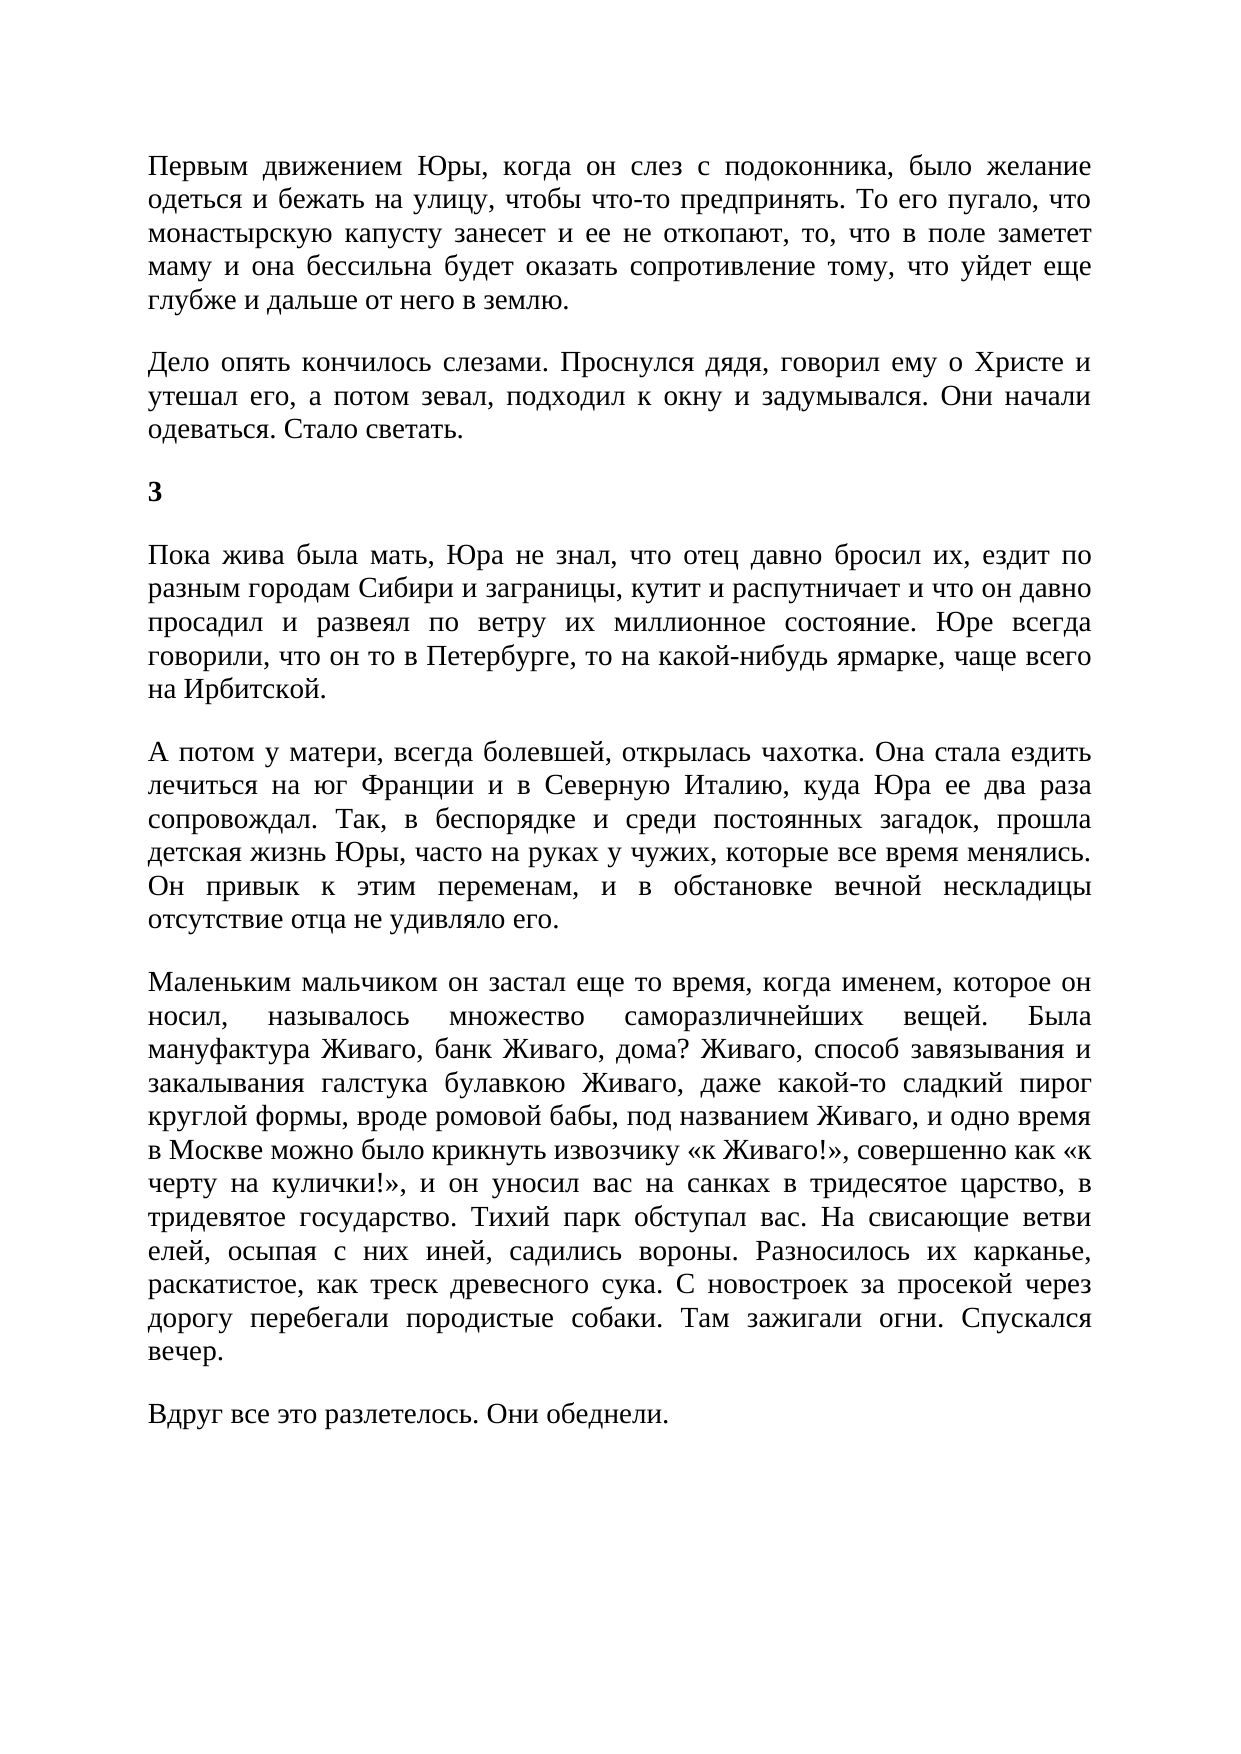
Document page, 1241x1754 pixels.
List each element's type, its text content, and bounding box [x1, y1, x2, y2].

text Вдруг все это разлетелось. Они обеднели. [148, 1396, 1093, 1429]
text Первым движением Юры, когда он слез с подоконника, было желание одеться и бежать на улицу, чтобы что-то предпринять. То его пугало, что монастырскую капусту занесет и ее не откопают, то, что в поле заметет маму и она бессильна будет оказать сопротивление тому, что уйдет еще глубже и дальше от него в землю. [148, 148, 1093, 315]
text Пока жива была мать, Юра не знал, что отец давно бросил их, ездит по разным городам Сибири и заграницы, кутит и распутничает и что он давно просадил и развеял по ветру их миллионное состояние. Юре всегда говорили, что он то в Петербурге, то на какой-нибудь ярмарке, чаще всего на Ирбитской. [148, 537, 1093, 705]
text 3 [148, 474, 1093, 508]
text Маленьким мальчиком он застал еще то время, когда именем, которое он носил, называлось множество саморазличнейших вещей. Была мануфактура Живаго, банк Живаго, дома? Живаго, способ завязывания и закалывания галстука булавкою Живаго, даже какой-то сладкий пирог круглой формы, вроде ромовой бабы, под названием Живаго, и одно время в Москве можно было крикнуть извозчику «к Живаго!», совершенно как «к черту на кулички!», и он уносил вас на санках в тридесятое царство, в тридевятое государство. Тихий парк обступал вас. На свисающие ветви елей, осыпая с них иней, садились вороны. Разносилось их карканье, раскатистое, как треск древесного сука. С новостроек за просекой через дорогу перебегали породистые собаки. Там зажигали огни. Спускался вечер. [148, 964, 1093, 1367]
text А потом у матери, всегда болевшей, открылась чахотка. Она стала ездить лечиться на юг Франции и в Северную Италию, куда Юра ее два раза сопровождал. Так, в беспорядке и среди постоянных загадок, прошла детская жизнь Юры, часто на руках у чужих, которые все время менялись. Он привык к этим переменам, и в обстановке вечной нескладицы отсутствие отца не удивляло его. [148, 734, 1093, 935]
text Дело опять кончилось слезами. Проснулся дядя, говорил ему о Христе и утешал его, а потом зевал, подходил к окну и задумывался. Они начали одеваться. Стало светать. [148, 344, 1093, 445]
